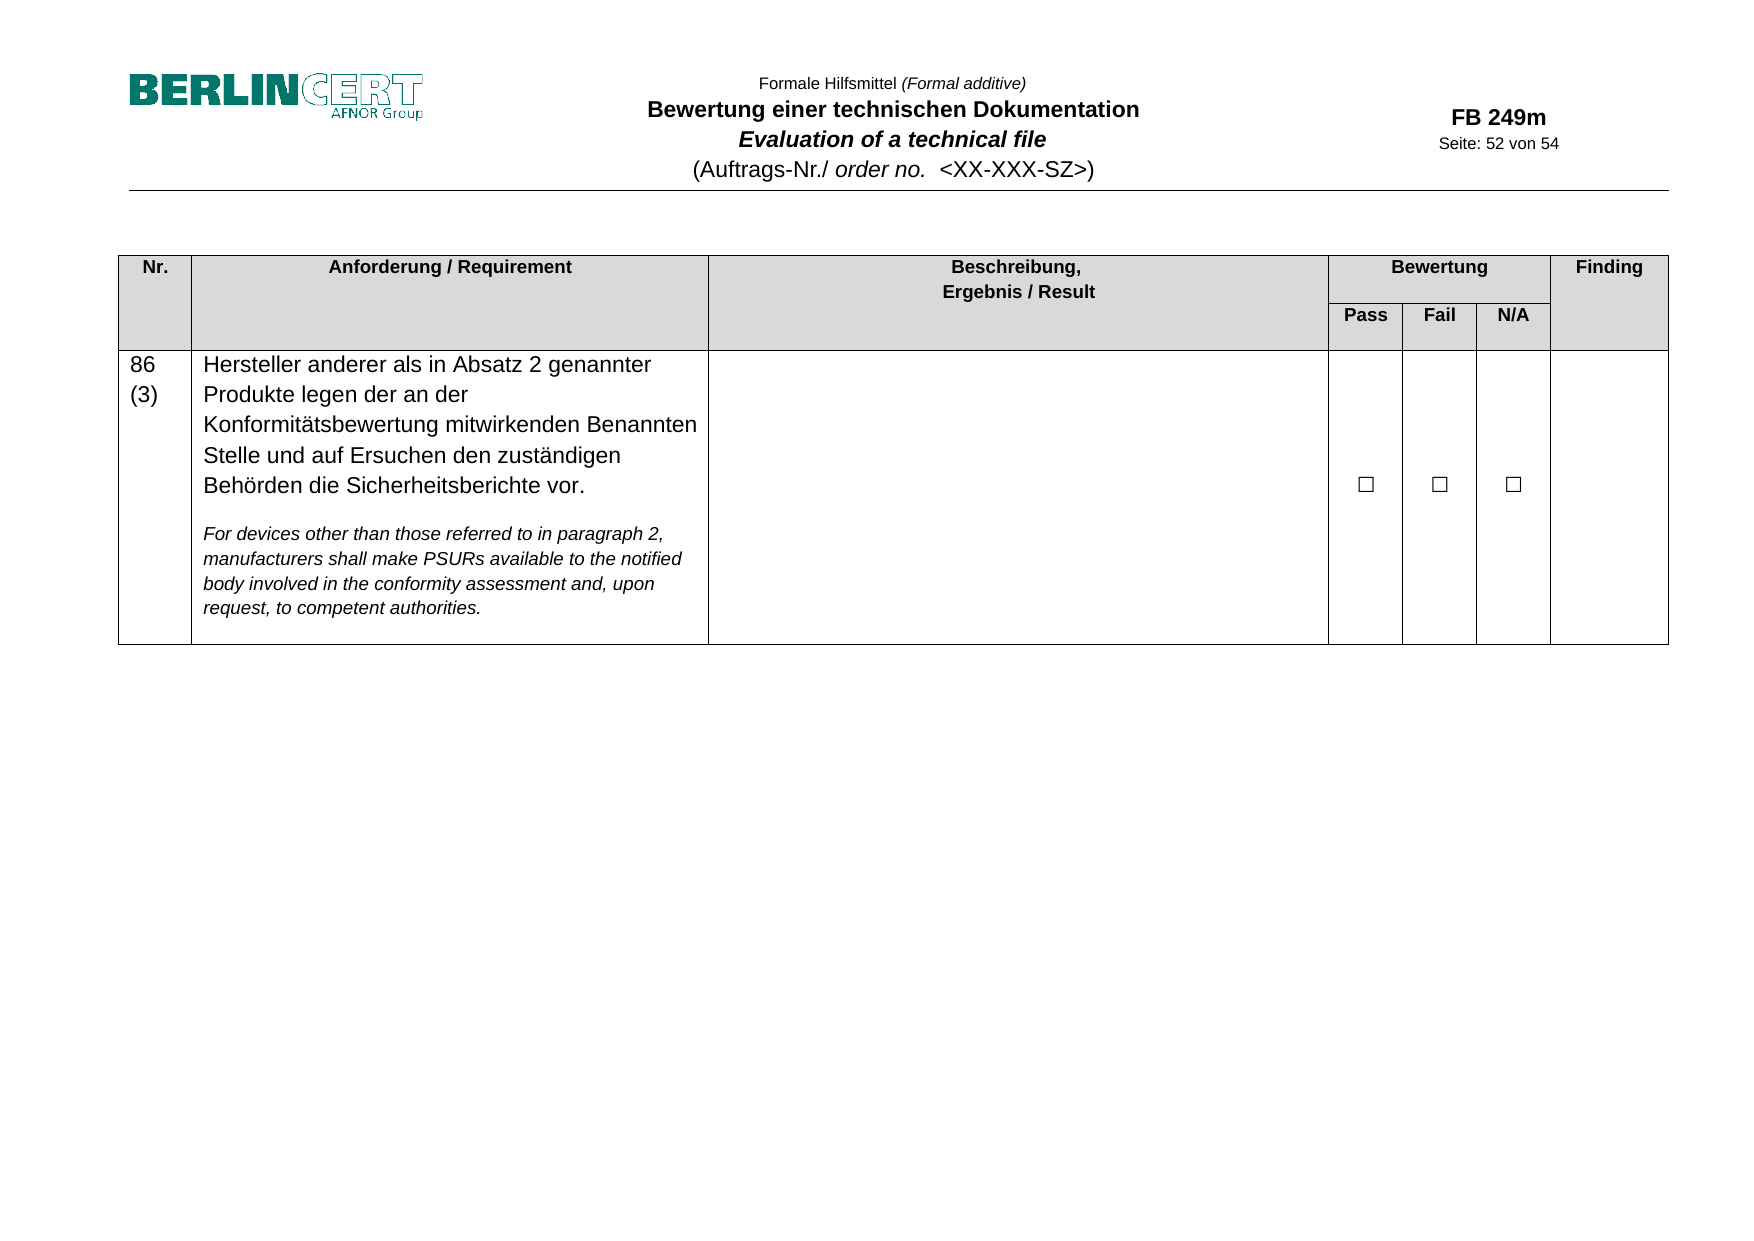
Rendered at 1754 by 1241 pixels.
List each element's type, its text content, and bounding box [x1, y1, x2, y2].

table_header Beschreibung, Ergebnis / Result [709, 256, 1328, 350]
table_header Finding [1551, 256, 1668, 350]
table_header Anforderung / Requirement [192, 256, 708, 350]
table_cell [709, 351, 1328, 643]
table_header Bewertung [1329, 256, 1550, 303]
table_cell Fail [1403, 304, 1476, 350]
table_cell Pass [1329, 304, 1402, 350]
picture [129, 73, 423, 121]
table_header Nr. [119, 256, 191, 350]
table_cell N/A [1477, 304, 1550, 350]
table_cell Hersteller anderer als in Absatz 2 genannter Produkte legen der an der Konformitätsbewertung mitwirkenden Benannten Stelle und auf Ersuchen den zuständigen Behörden die Sicherheitsberichte vor. For devices other than those referred to in paragraph 2, manufacturers shall make PSURs available to the notified body involved in the conformity assessment and, upon request, to competent authorities. [192, 351, 708, 643]
table_cell 86 (3) [119, 351, 191, 643]
table_cell [1551, 351, 1668, 643]
